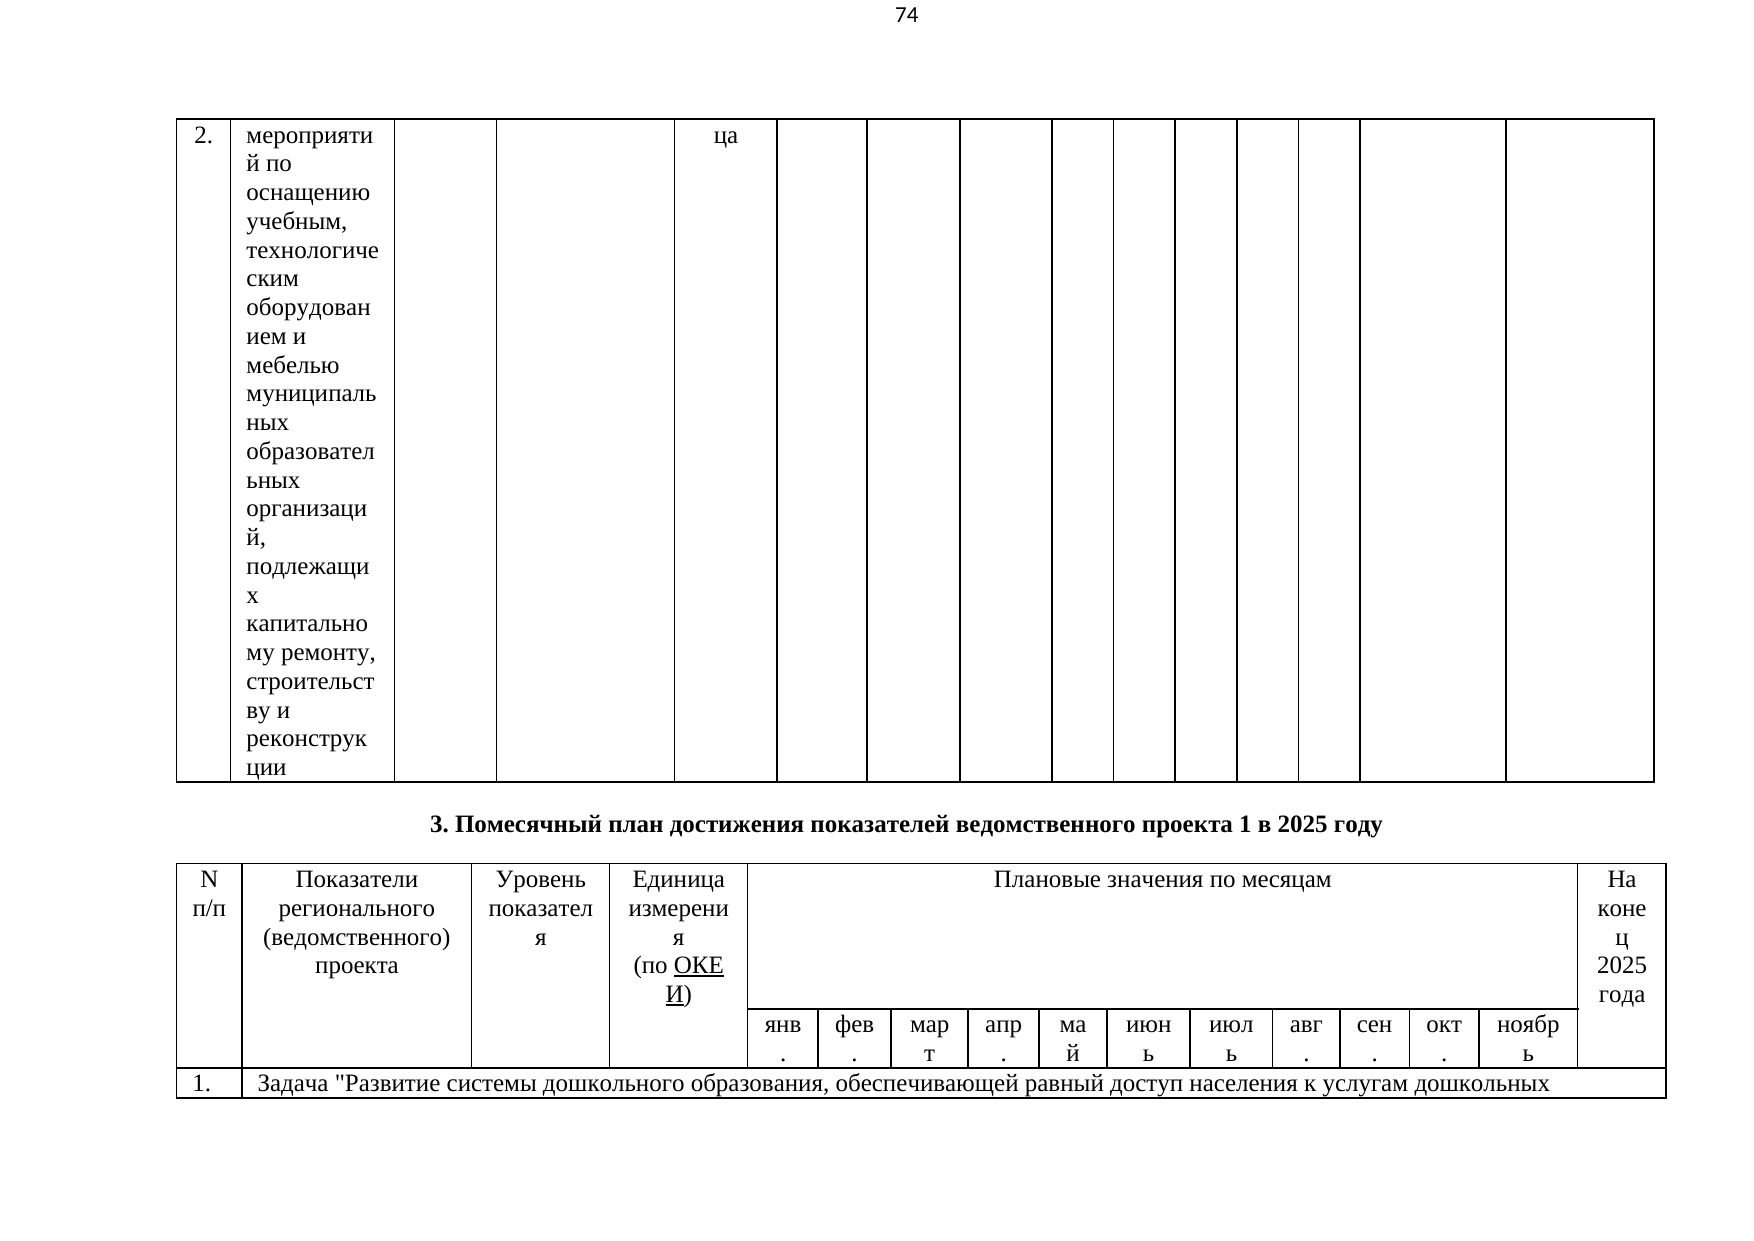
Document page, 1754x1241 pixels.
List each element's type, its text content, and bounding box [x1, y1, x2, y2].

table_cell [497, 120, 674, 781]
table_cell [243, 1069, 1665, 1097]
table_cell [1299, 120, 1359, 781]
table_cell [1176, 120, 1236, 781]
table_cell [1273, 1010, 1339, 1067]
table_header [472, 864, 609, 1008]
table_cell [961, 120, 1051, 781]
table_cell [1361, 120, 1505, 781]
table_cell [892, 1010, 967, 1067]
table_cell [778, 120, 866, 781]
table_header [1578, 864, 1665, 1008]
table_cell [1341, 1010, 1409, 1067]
text 3. Помесячный план достижения показателей ведомственного проекта 1 в 2025 году [177, 809, 1636, 838]
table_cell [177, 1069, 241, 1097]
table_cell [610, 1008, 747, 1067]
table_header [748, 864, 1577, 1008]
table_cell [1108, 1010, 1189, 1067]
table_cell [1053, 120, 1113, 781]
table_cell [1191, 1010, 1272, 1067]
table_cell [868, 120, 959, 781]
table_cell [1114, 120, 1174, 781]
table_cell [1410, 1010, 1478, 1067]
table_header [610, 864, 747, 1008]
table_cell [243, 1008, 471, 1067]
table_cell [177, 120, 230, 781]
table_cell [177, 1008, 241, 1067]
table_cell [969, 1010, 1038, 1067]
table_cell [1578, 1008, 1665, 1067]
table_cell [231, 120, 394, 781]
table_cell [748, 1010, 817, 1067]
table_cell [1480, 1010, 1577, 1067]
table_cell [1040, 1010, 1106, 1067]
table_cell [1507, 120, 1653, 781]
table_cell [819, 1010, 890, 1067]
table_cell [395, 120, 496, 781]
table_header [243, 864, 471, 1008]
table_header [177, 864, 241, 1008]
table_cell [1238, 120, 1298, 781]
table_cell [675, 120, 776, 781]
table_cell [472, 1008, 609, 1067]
